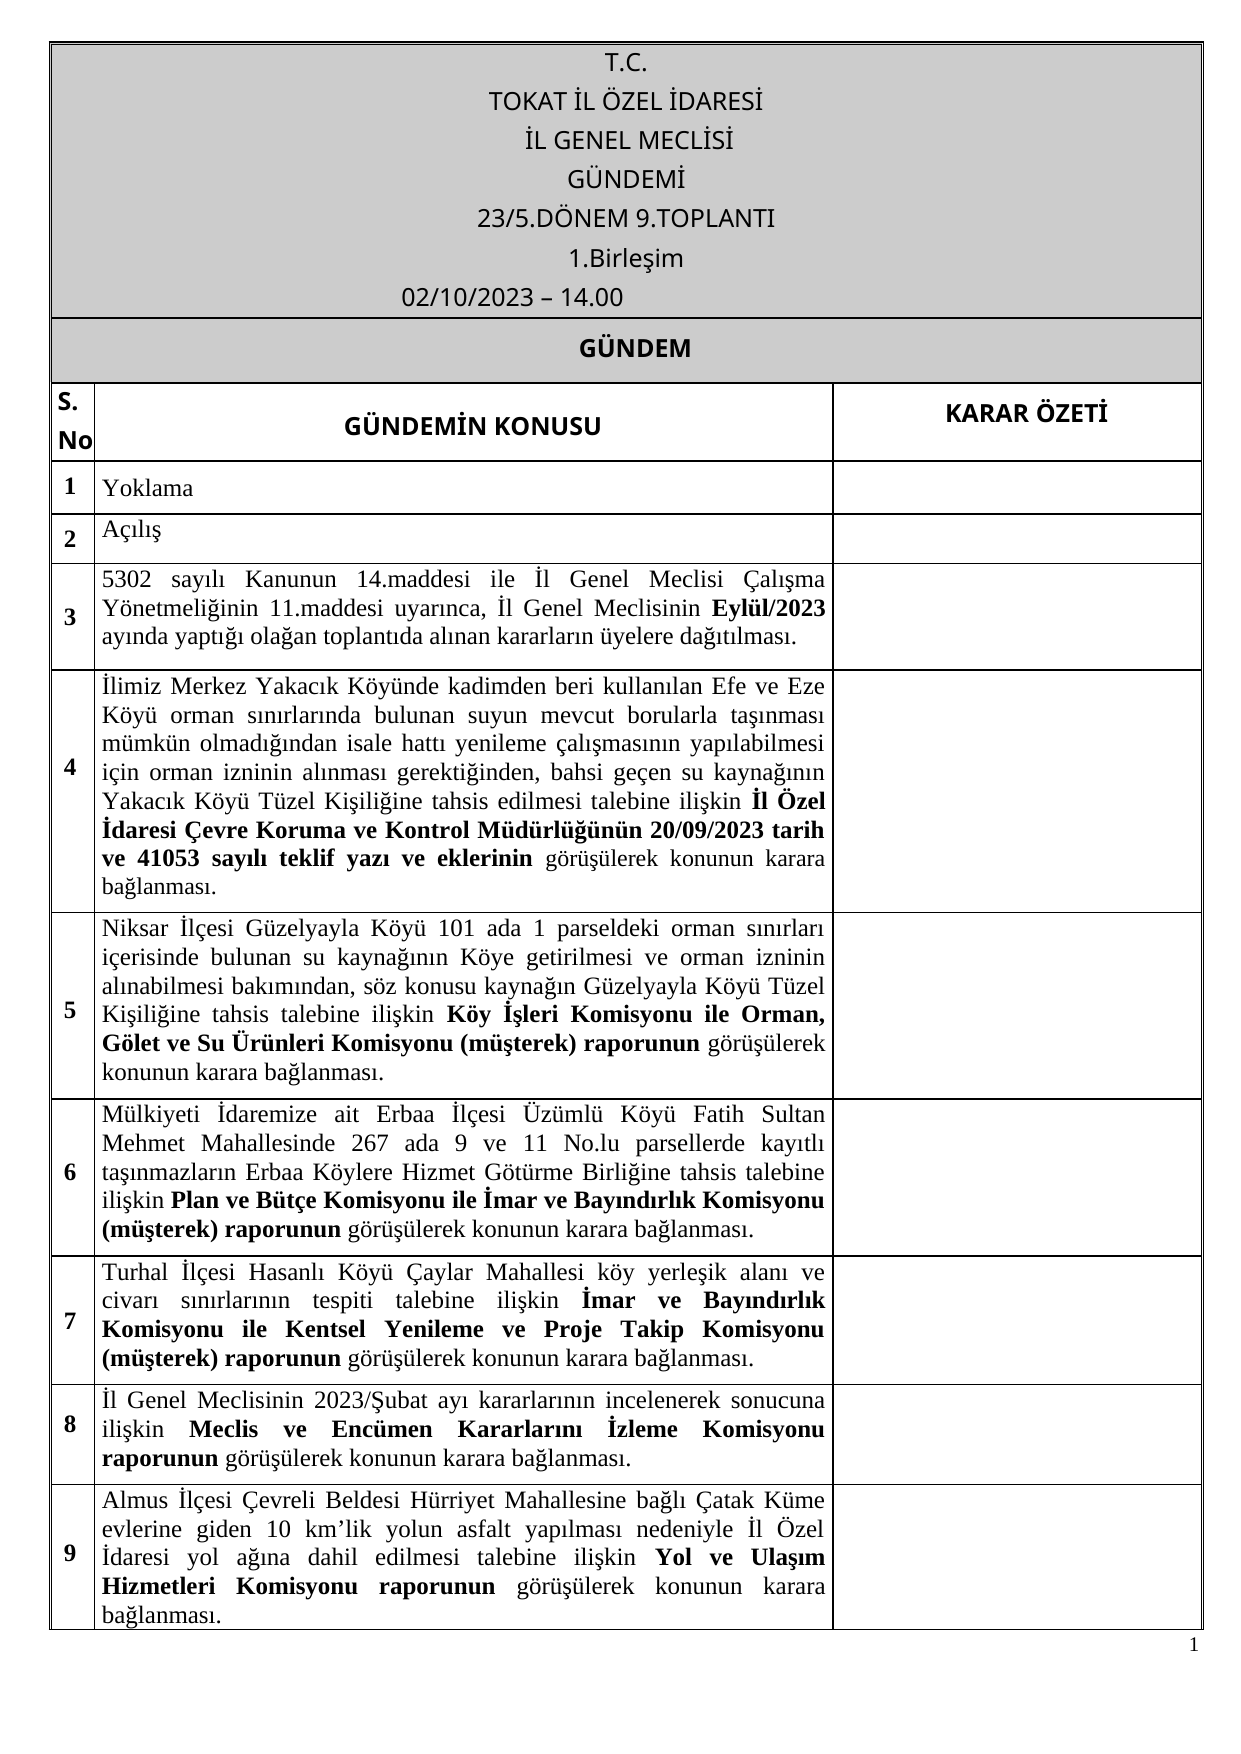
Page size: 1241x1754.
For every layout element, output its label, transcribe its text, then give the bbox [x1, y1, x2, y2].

table_cell [834, 515, 1201, 562]
table_cell Mülkiyeti İdaremize ait Erbaa İlçesi Üzümlü Köyü Fatih Sultan Mehmet Mahallesinde 267 ada 9 ve 11 No.lu parsellerde kayıtlı taşınmazların Erbaa Köylere Hizmet Götürme Birliğine tahsis talebine ilişkin Plan ve Bütçe Komisyonu ile İmar ve Bayındırlık Komisyonu (müşterek) raporunun görüşülerek konunun karara bağlanması. [95, 1100, 832, 1255]
table_cell KARAR ÖZETİ [834, 384, 1201, 460]
table_cell GÜNDEM [52, 319, 1201, 382]
table_cell 7 [52, 1257, 94, 1384]
table_cell Açılış [95, 515, 832, 562]
table_cell 6 [52, 1100, 94, 1255]
table_cell 2 [52, 515, 94, 562]
table_cell 5302 sayılı Kanunun 14.maddesi ile İl Genel Meclisi Çalışma Yönetmeliğinin 11.maddesi uyarınca, İl Genel Meclisinin Eylül/2023 ayında yaptığı olağan toplantıda alınan kararların üyelere dağıtılması. [95, 564, 832, 669]
table_cell 3 [52, 564, 94, 669]
table_cell Yoklama [95, 462, 832, 513]
table_cell Almus İlçesi Çevreli Beldesi Hürriyet Mahallesine bağlı Çatak Küme evlerine giden 10 km’lik yolun asfalt yapılması nedeniyle İl Özel İdaresi yol ağına dahil edilmesi talebine ilişkin Yol ve Ulaşım Hizmetleri Komisyonu raporunun görüşülerek konunun karara bağlanması. [95, 1485, 832, 1629]
table_cell [834, 1385, 1201, 1483]
table_cell Niksar İlçesi Güzelyayla Köyü 101 ada 1 parseldeki orman sınırları içerisinde bulunan su kaynağının Köye getirilmesi ve orman izninin alınabilmesi bakımından, söz konusu kaynağın Güzelyayla Köyü Tüzel Kişiliğine tahsis talebine ilişkin Köy İşleri Komisyonu ile Orman, Gölet ve Su Ürünleri Komisyonu (müşterek) raporunun görüşülerek konunun karara bağlanması. [95, 913, 832, 1098]
table_cell [834, 913, 1201, 1098]
table_cell 8 [52, 1385, 94, 1483]
table_cell [834, 462, 1201, 513]
table_cell [834, 671, 1201, 912]
table_cell İl Genel Meclisinin 2023/Şubat ayı kararlarının incelenerek sonucuna ilişkin Meclis ve Encümen Kararlarını İzleme Komisyonu raporunun görüşülerek konunun karara bağlanması. [95, 1385, 832, 1483]
table_cell GÜNDEMİN KONUSU [95, 384, 832, 460]
table_cell 5 [52, 913, 94, 1098]
table_cell Turhal İlçesi Hasanlı Köyü Çaylar Mahallesi köy yerleşik alanı ve civarı sınırlarının tespiti talebine ilişkin İmar ve Bayındırlık Komisyonu ile Kentsel Yenileme ve Proje Takip Komisyonu (müşterek) raporunun görüşülerek konunun karara bağlanması. [95, 1257, 832, 1384]
table_cell 4 [52, 671, 94, 912]
table_cell [834, 1257, 1201, 1384]
table_cell [834, 1485, 1201, 1629]
table_cell 9 [52, 1485, 94, 1629]
table_cell İlimiz Merkez Yakacık Köyünde kadimden beri kullanılan Efe ve Eze Köyü orman sınırlarında bulunan suyun mevcut borularla taşınması mümkün olmadığından isale hattı yenileme çalışmasının yapılabilmesi için orman izninin alınması gerektiğinden, bahsi geçen su kaynağının Yakacık Köyü Tüzel Kişiliğine tahsis edilmesi talebine ilişkin İl Özel İdaresi Çevre Koruma ve Kontrol Müdürlüğünün 20/09/2023 tarih ve 41053 sayılı teklif yazı ve eklerinin görüşülerek konunun karara bağlanması. [95, 671, 832, 912]
table_cell [834, 1100, 1201, 1255]
table_header T.C. TOKAT İL ÖZEL İDARESİ İL GENEL MECLİSİ GÜNDEMİ 23/5.DÖNEM 9.TOPLANTI 1.Birleşim 02/10/2023 – 14.00 [52, 45, 1201, 317]
table_cell [834, 564, 1201, 669]
table_cell S. No [52, 384, 94, 460]
table_cell 1 [52, 462, 94, 513]
